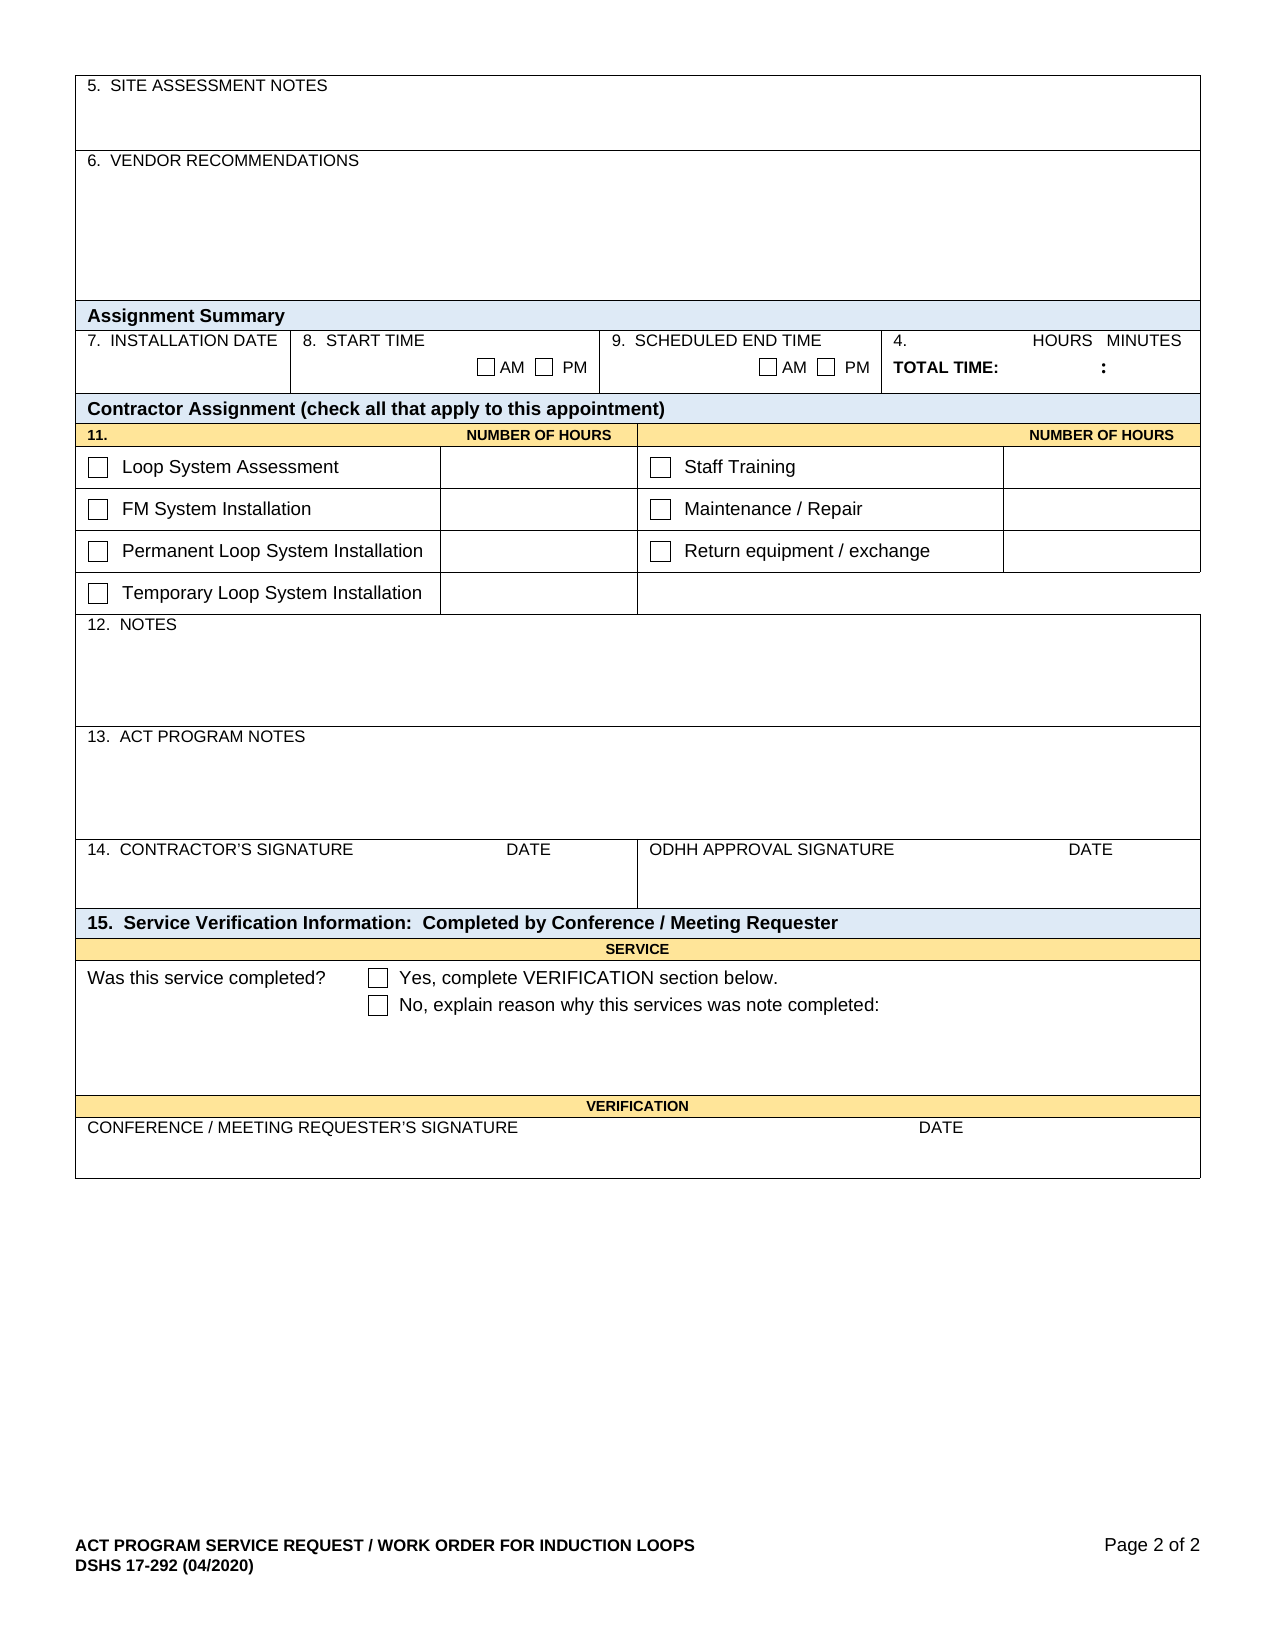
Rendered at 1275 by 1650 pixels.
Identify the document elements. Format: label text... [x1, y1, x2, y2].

table_cell [441, 573, 637, 614]
table_cell [638, 573, 1200, 614]
table_cell 15. Service Verification Information: Completed by Conference / Meeting Requester [76, 909, 1200, 938]
table_cell 4. HOURS MINUTES TOTAL TIME: : [882, 331, 1200, 393]
table_cell NUMBER OF HOURS [1003, 424, 1200, 446]
table_cell Permanent Loop System Installation [76, 531, 440, 572]
table_cell 9. SCHEDULED END TIME AM PM [600, 331, 881, 393]
table_cell [441, 447, 637, 488]
table_cell Maintenance / Repair [638, 489, 1003, 530]
table_cell 14. CONTRACTOR’S SIGNATURE DATE [76, 840, 637, 908]
table_cell 8. START TIME AM PM [291, 331, 599, 393]
table_cell Contractor Assignment (check all that apply to this appointment) [76, 394, 1200, 423]
table_cell Return equipment / exchange [638, 531, 1003, 572]
table_cell SERVICE [76, 939, 1200, 960]
table_cell [1004, 531, 1200, 572]
table_cell [638, 424, 1003, 446]
table_cell [441, 531, 637, 572]
table_cell [1004, 447, 1200, 488]
table_cell Temporary Loop System Installation [76, 573, 440, 614]
table_cell 6. VENDOR RECOMMENDATIONS [76, 151, 1200, 300]
table_cell Was this service completed? Yes, complete VERIFICATION section below. No, explain reason why this services was note completed: [76, 961, 1200, 1095]
table_cell Assignment Summary [76, 301, 1200, 330]
table_cell Loop System Assessment [76, 447, 440, 488]
table_cell CONFERENCE / MEETING REQUESTER’S SIGNATURE DATE [76, 1118, 1200, 1178]
table_cell ODHH APPROVAL SIGNATURE DATE [638, 840, 1200, 908]
table_cell [1004, 489, 1200, 530]
table_cell 7. INSTALLATION DATE [76, 331, 290, 393]
table_cell NUMBER OF HOURS [441, 424, 637, 446]
table_cell 5. SITE ASSESSMENT NOTES [76, 76, 1200, 150]
table_cell 12. NOTES [76, 615, 1200, 726]
table_cell FM System Installation [76, 489, 440, 530]
table_cell 13. ACT PROGRAM NOTES [76, 727, 1200, 839]
table_cell [441, 489, 637, 530]
table_cell VERIFICATION [76, 1096, 1200, 1117]
table_cell Staff Training [638, 447, 1003, 488]
table_cell 11. [76, 424, 441, 446]
